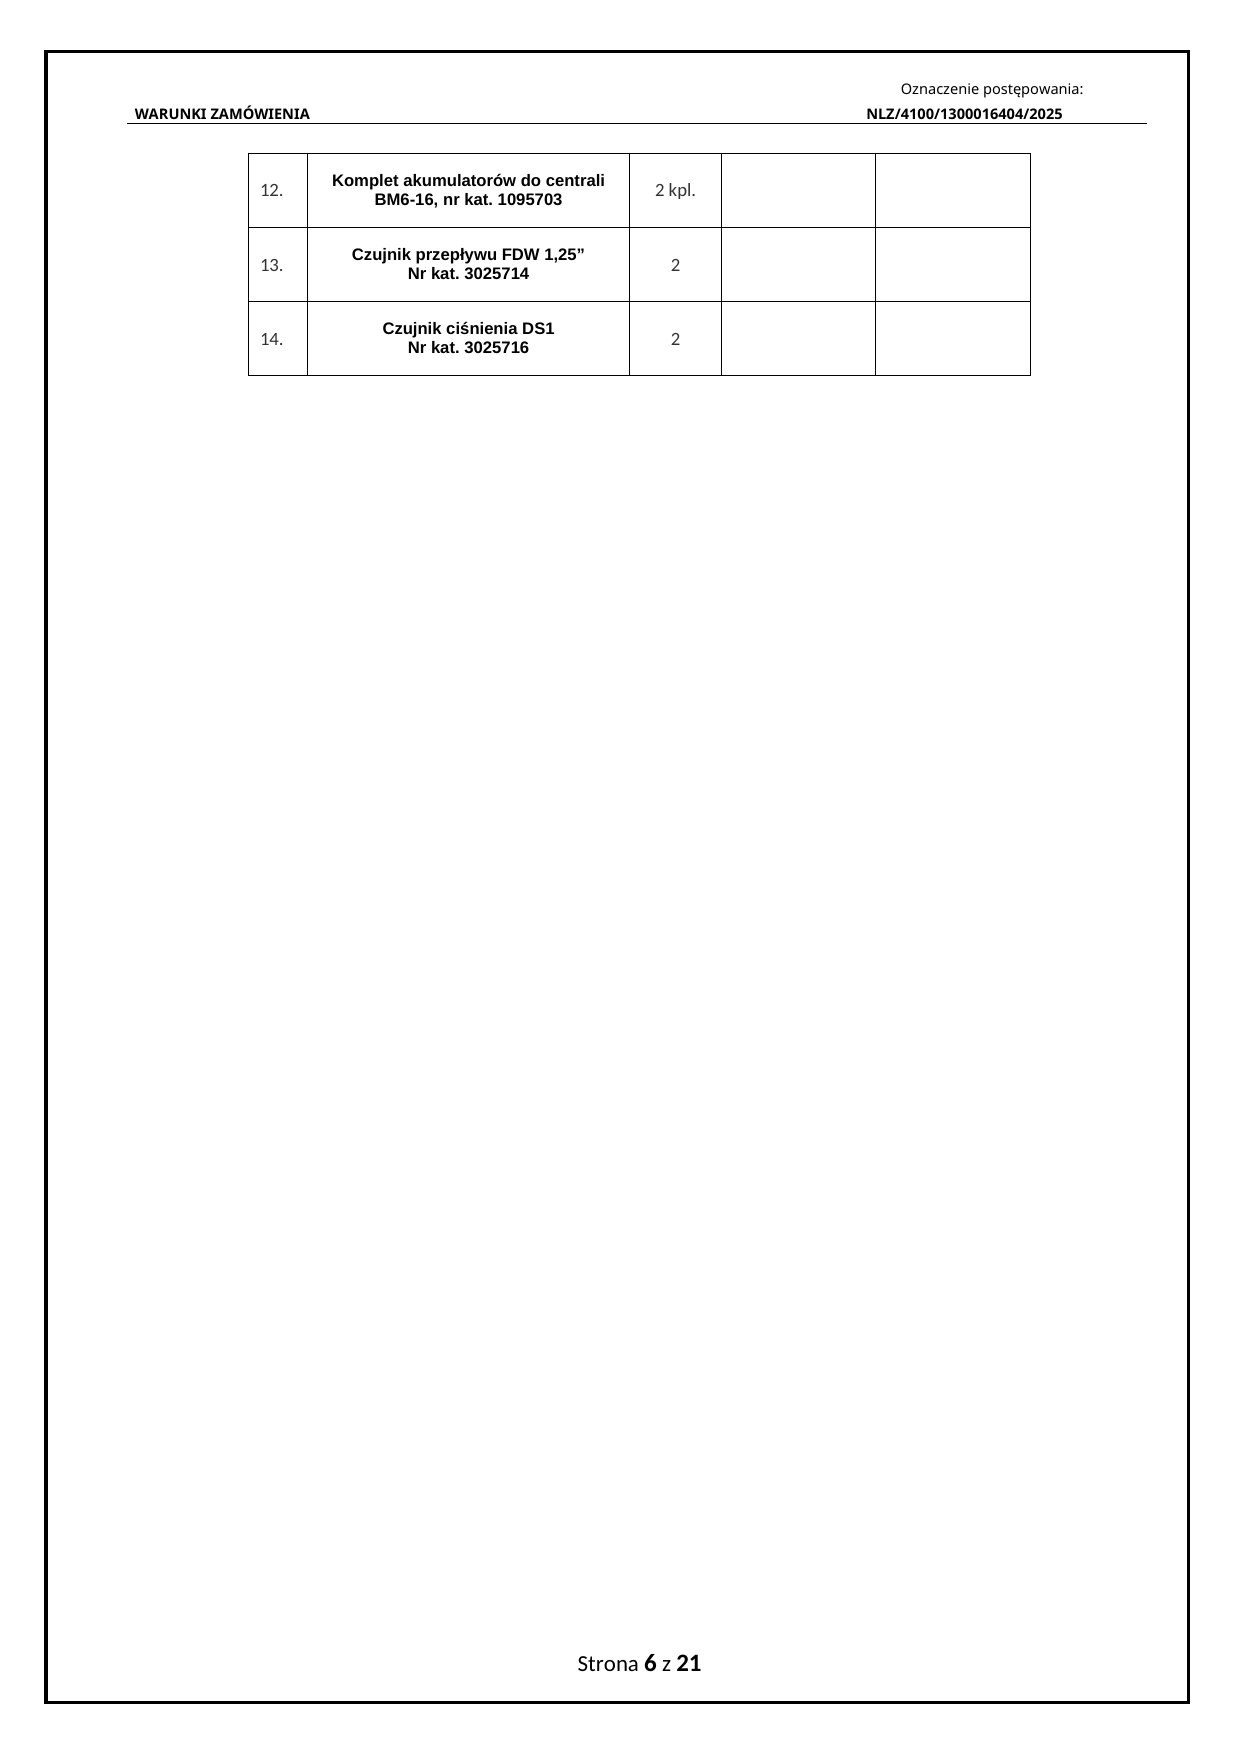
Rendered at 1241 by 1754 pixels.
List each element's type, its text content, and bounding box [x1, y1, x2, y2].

table_cell [722, 228, 875, 301]
table_cell 13. [249, 228, 307, 301]
table_cell 2 kpl. [630, 154, 721, 227]
table_cell [722, 154, 875, 227]
table_cell 2 [630, 302, 721, 375]
table_cell Komplet akumulatorów do centrali BM6-16, nr kat. 1095703 [308, 154, 629, 227]
table_cell [876, 154, 1030, 227]
table_cell Czujnik przepływu FDW 1,25” Nr kat. 3025714 [308, 228, 629, 301]
table_cell 2 [630, 228, 721, 301]
table_cell [876, 302, 1030, 375]
table_cell 12. [249, 154, 307, 227]
table_cell 14. [249, 302, 307, 375]
table_cell [876, 228, 1030, 301]
table_cell Czujnik ciśnienia DS1 Nr kat. 3025716 [308, 302, 629, 375]
table_cell [722, 302, 875, 375]
